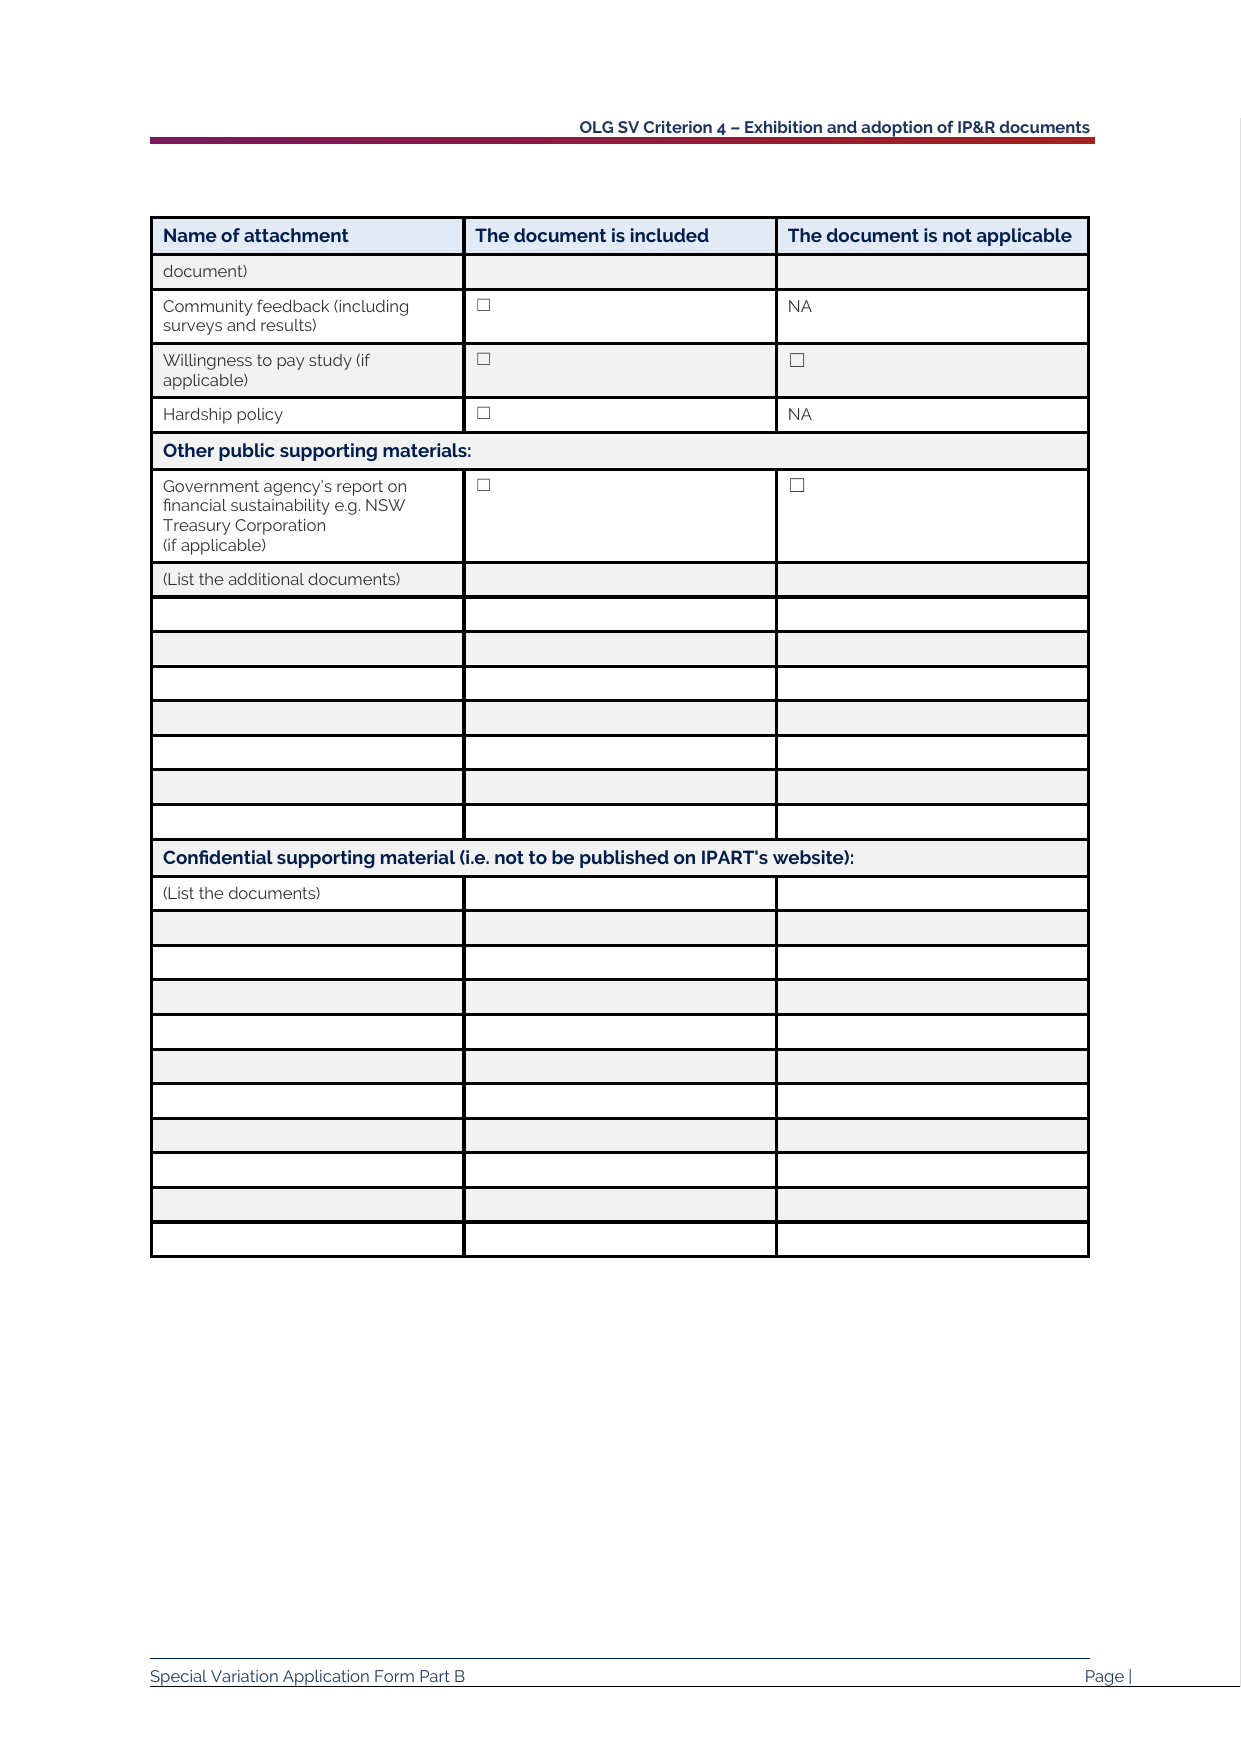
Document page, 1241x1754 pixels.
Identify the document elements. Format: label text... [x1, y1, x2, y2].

table_cell [466, 633, 775, 664]
table_cell [153, 1154, 462, 1186]
table_cell Hardship policy [153, 399, 462, 431]
table_cell [778, 878, 1087, 909]
table_cell [153, 668, 462, 699]
table_cell [466, 737, 775, 768]
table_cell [153, 256, 462, 288]
table_cell [466, 947, 775, 978]
table_cell [153, 981, 462, 1013]
table_cell [153, 1085, 462, 1117]
table_cell Confidential supporting material (i.e. not to be published on IPART's website): [153, 841, 1087, 874]
table_cell [153, 599, 462, 630]
table_cell [778, 1016, 1087, 1047]
table_cell [778, 564, 1087, 595]
table_cell [466, 702, 775, 734]
table_cell [466, 599, 775, 630]
table_cell [778, 806, 1087, 837]
table_cell (List the documents) [153, 878, 462, 909]
table_cell [778, 1051, 1087, 1082]
table_header The document is not applicable [778, 219, 1087, 253]
table_cell [153, 702, 462, 734]
table_cell NA [778, 256, 1087, 288]
table_cell Community feedback (including surveys and results) [153, 291, 462, 342]
table_cell [466, 806, 775, 837]
table_cell [153, 947, 462, 978]
table_cell [778, 1120, 1087, 1151]
table_cell [153, 771, 462, 803]
table_cell [466, 564, 775, 595]
table_cell [466, 668, 775, 699]
table_cell [466, 1120, 775, 1151]
table_cell [778, 668, 1087, 699]
table_header The document is included [466, 219, 775, 253]
table_cell [778, 702, 1087, 734]
table_cell [466, 1085, 775, 1117]
table_cell [153, 806, 462, 837]
table_cell [153, 1120, 462, 1151]
table_cell [466, 771, 775, 803]
table_cell [778, 947, 1087, 978]
table_cell [778, 599, 1087, 630]
table_cell [153, 737, 462, 768]
table_cell [778, 737, 1087, 768]
table_cell NA [778, 291, 1087, 342]
table_cell [466, 981, 775, 1013]
table_cell [778, 771, 1087, 803]
table_cell [466, 1051, 775, 1082]
table_cell [778, 981, 1087, 1013]
table_cell [778, 633, 1087, 664]
table_cell Government agency’s report on financial sustainability e.g. NSW Treasury Corporation (if applicable) [153, 471, 462, 561]
table_cell NA [778, 399, 1087, 431]
table_cell [466, 878, 775, 909]
table_cell [466, 1224, 775, 1255]
table_cell [466, 1154, 775, 1186]
table_cell [153, 1189, 462, 1220]
table_header Name of attachment [153, 219, 462, 253]
table_cell [778, 1154, 1087, 1186]
table_cell [778, 1085, 1087, 1117]
table_cell [153, 633, 462, 664]
table_cell [778, 1224, 1087, 1255]
table_cell [466, 912, 775, 944]
table_cell (List the additional documents) [153, 564, 462, 595]
table_cell Willingness to pay study (if applicable) [153, 345, 462, 396]
table_cell [466, 1189, 775, 1220]
table_cell [466, 1016, 775, 1047]
table_cell [153, 912, 462, 944]
table_cell Other public supporting materials: [153, 434, 1087, 467]
table_cell [153, 1051, 462, 1082]
table_cell [778, 912, 1087, 944]
table_cell [153, 1224, 462, 1255]
table_cell [153, 1016, 462, 1047]
table_cell [778, 1189, 1087, 1220]
